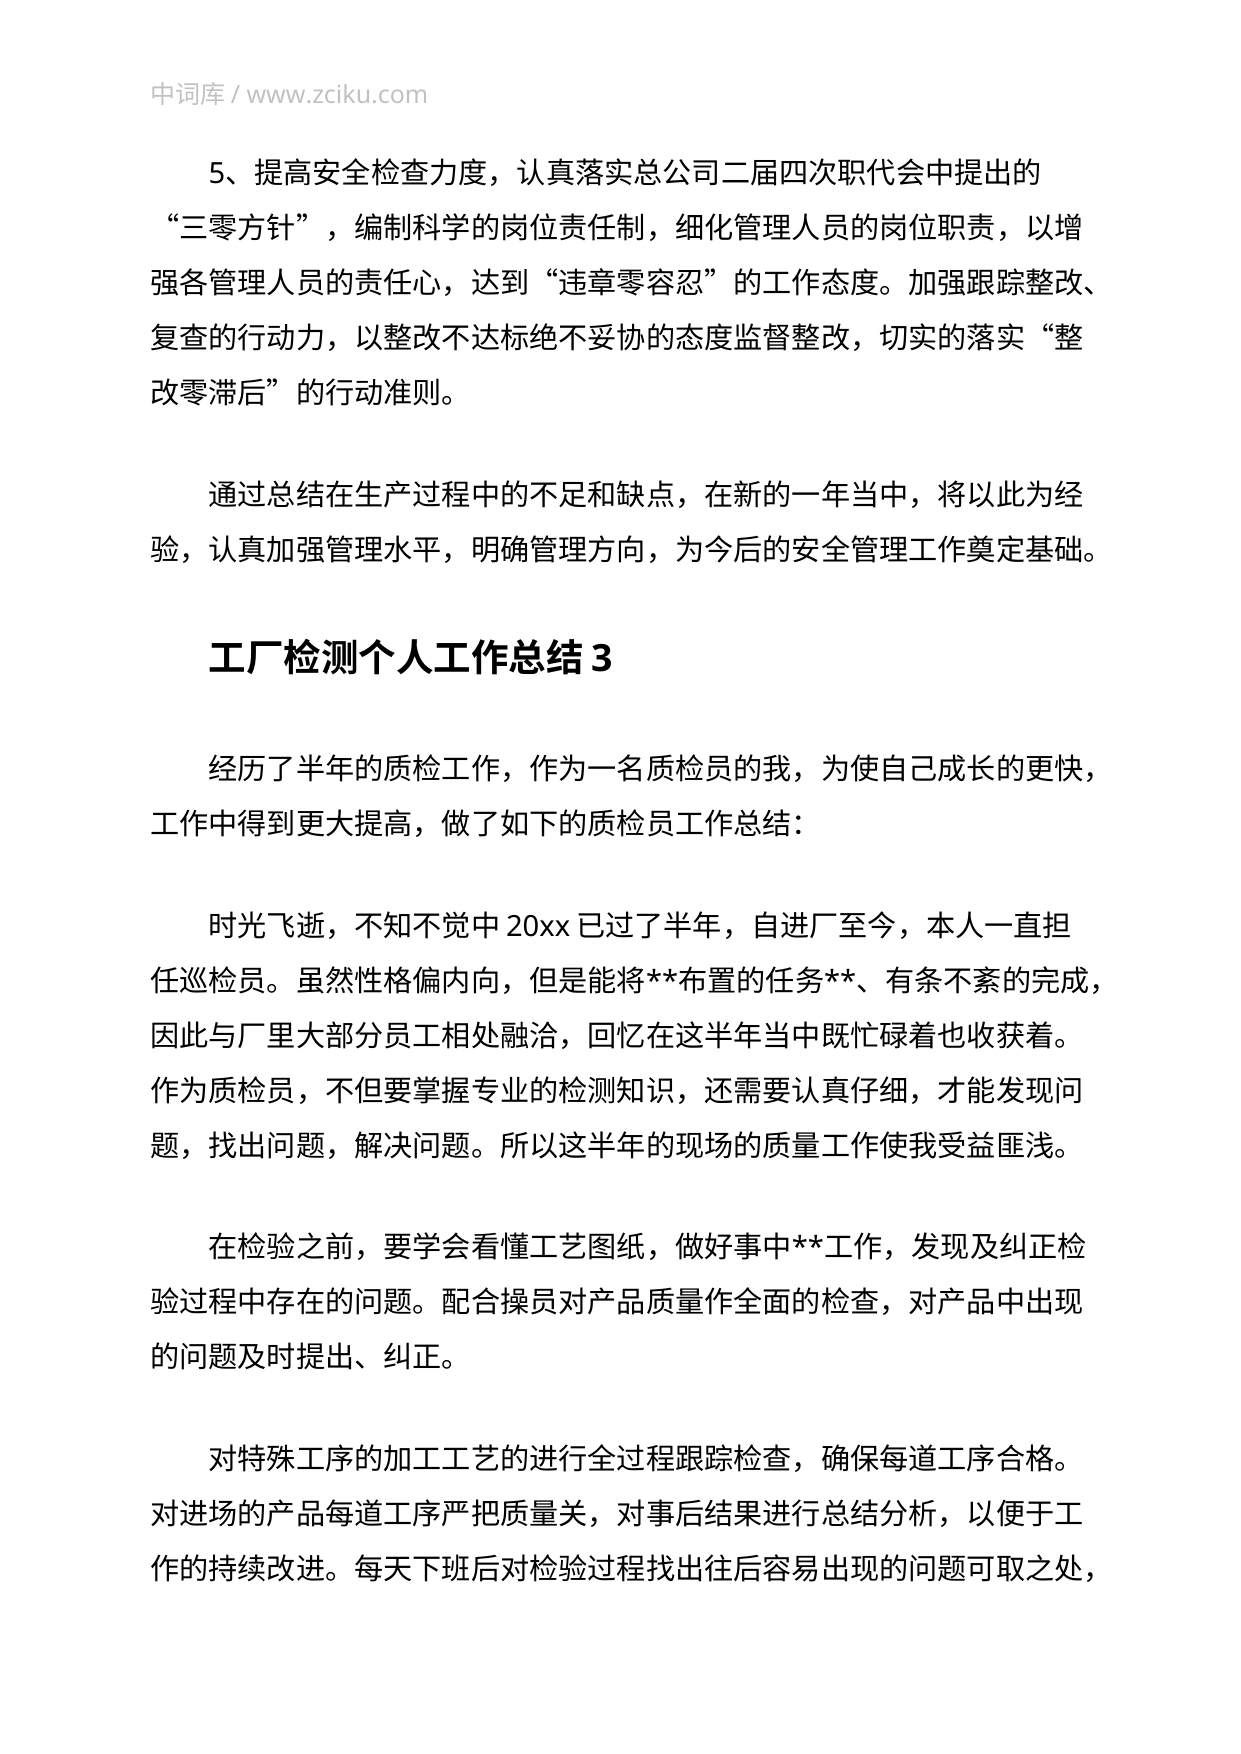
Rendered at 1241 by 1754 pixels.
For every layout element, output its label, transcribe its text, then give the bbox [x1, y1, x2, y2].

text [150, 1436, 1090, 1588]
text 通过总结在生产过程中的不足和缺点，在新的一年当中，将以此为经验，认真加强管理水平，明确管理方向，为今后的安全管理工作奠定基础。 [150, 471, 1090, 569]
text 经历了半年的质检工作，作为一名质检员的我，为使自己成长的更快，工作中得到更大提高，做了如下的质检员工作总结： [150, 746, 1090, 843]
text 5、提高安全检查力度，认真落实总公司二届四次职代会中提出的“三零方针”，编制科学的岗位责任制，细化管理人员的岗位职责，以增强各管理人员的责任心，达到“违章零容忍”的工作态度。加强跟踪整改、复查的行动力，以整改不达标绝不妥协的态度监督整改，切实的落实“整改零滞后”的行动准则。 [150, 150, 1090, 412]
text 时光飞逝，不知不觉中20xx已过了半年，自进厂至今，本人一直担任巡检员。虽然性格偏内向，但是能将**布置的任务**、有条不紊的完成，因此与厂里大部分员工相处融洽，回忆在这半年当中既忙碌着也收获着。作为质检员，不但要掌握专业的检测知识，还需要认真仔细，才能发现问题，找出问题，解决问题。所以这半年的现场的质量工作使我受益匪浅。 [150, 902, 1090, 1164]
text 在检验之前，要学会看懂工艺图纸，做好事中**工作，发现及纠正检验过程中存在的问题。配合操员对产品质量作全面的检查，对产品中出现的问题及时提出、纠正。 [150, 1224, 1090, 1376]
text 工厂检测个人工作总结3 [150, 628, 1090, 683]
